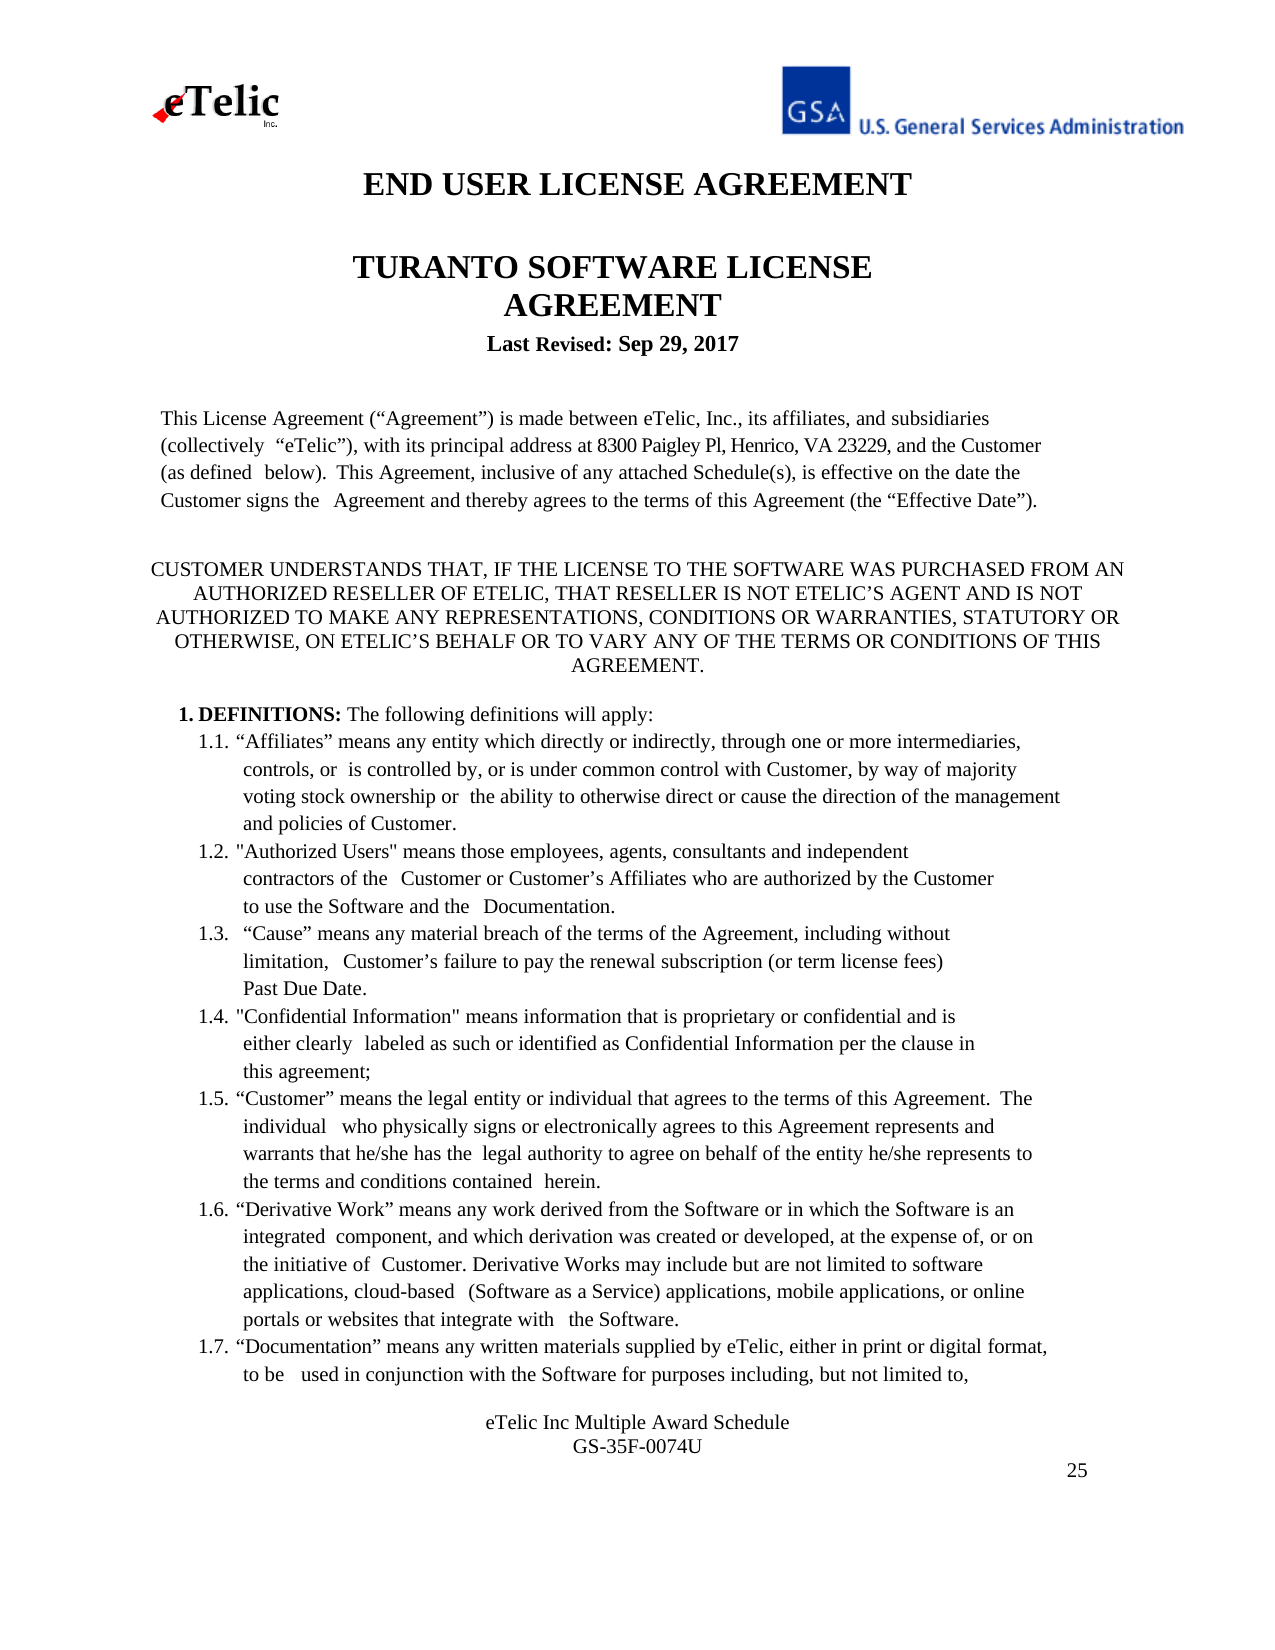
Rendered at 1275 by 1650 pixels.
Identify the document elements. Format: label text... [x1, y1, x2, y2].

list "Confidential Information" means information that is proprietary or confidential and is either clearly labeled as such or identified as Confidential Information per the clause in this agreement; [198, 1004, 1000, 1083]
text This License Agreement (“Agreement”) is made between eTelic, Inc., its affiliates, and subsidiaries (collectively “eTelic”), with its principal address at 8300 Paigley Pl, Henrico, VA 23229, and the Customer (as defined below). This Agreement, inclusive of any attached Schedule(s), is effective on the date the Customer signs the Agreement and thereby agrees to the terms of this Agreement (the “Effective Date”). [160, 405, 1060, 512]
list “Customer” means the legal entity or individual that agrees to the terms of this Agreement. The individual who physically signs or electronically agrees to this Agreement represents and warrants that he/she has the legal authority to agree on behalf of the entity he/she represents to the terms and conditions contained herein. [198, 1086, 1060, 1193]
list “Affiliates” means any entity which directly or indirectly, through one or more intermediaries, controls, or is controlled by, or is under common control with Customer, by way of majority voting stock ownership or the ability to otherwise direct or cause the direction of the management and policies of Customer. [198, 729, 1060, 835]
text TURANTO SOFTWARE LICENSE AGREEMENT [276, 247, 949, 324]
picture [150, 75, 282, 129]
list “Cause” means any material breach of the terms of the Agreement, including without limitation, Customer’s failure to pay the renewal subscription (or term license fees) Past Due Date. [198, 921, 977, 1000]
list DEFINITIONS: The following definitions will apply: [178, 701, 1125, 726]
picture [762, 52, 1195, 152]
list “Derivative Work” means any work derived from the Software or in which the Software is an integrated component, and which derivation was created or developed, at the expense of, or on the initiative of Customer. Derivative Works may include but are not limited to software applications, cloud-based (Software as a Service) applications, mobile applications, or online portals or websites that integrate with the Software. [198, 1196, 1049, 1331]
list "Authorized Users" means those employees, agents, consultants and independent contractors of the Customer or Customer’s Affiliates who are authorized by the Customer to use the Software and the Documentation. [198, 839, 1000, 918]
text END USER LICENSE AGREEMENT [150, 165, 1125, 203]
text CUSTOMER UNDERSTANDS THAT, IF THE LICENSE TO THE SOFTWARE WAS PURCHASED FROM AN AUTHORIZED RESELLER OF ETELIC, THAT RESELLER IS NOT ETELIC’S AGENT AND IS NOT AUTHORIZED TO MAKE ANY REPRESENTATIONS, CONDITIONS OR WARRANTIES, STATUTORY OR OTHERWISE, ON ETELIC’S BEHALF OR TO VARY ANY OF THE TERMS OR CONDITIONS OF THIS AGREEMENT. [150, 557, 1125, 677]
text Last Revised: Sep 29, 2017 [276, 330, 950, 356]
